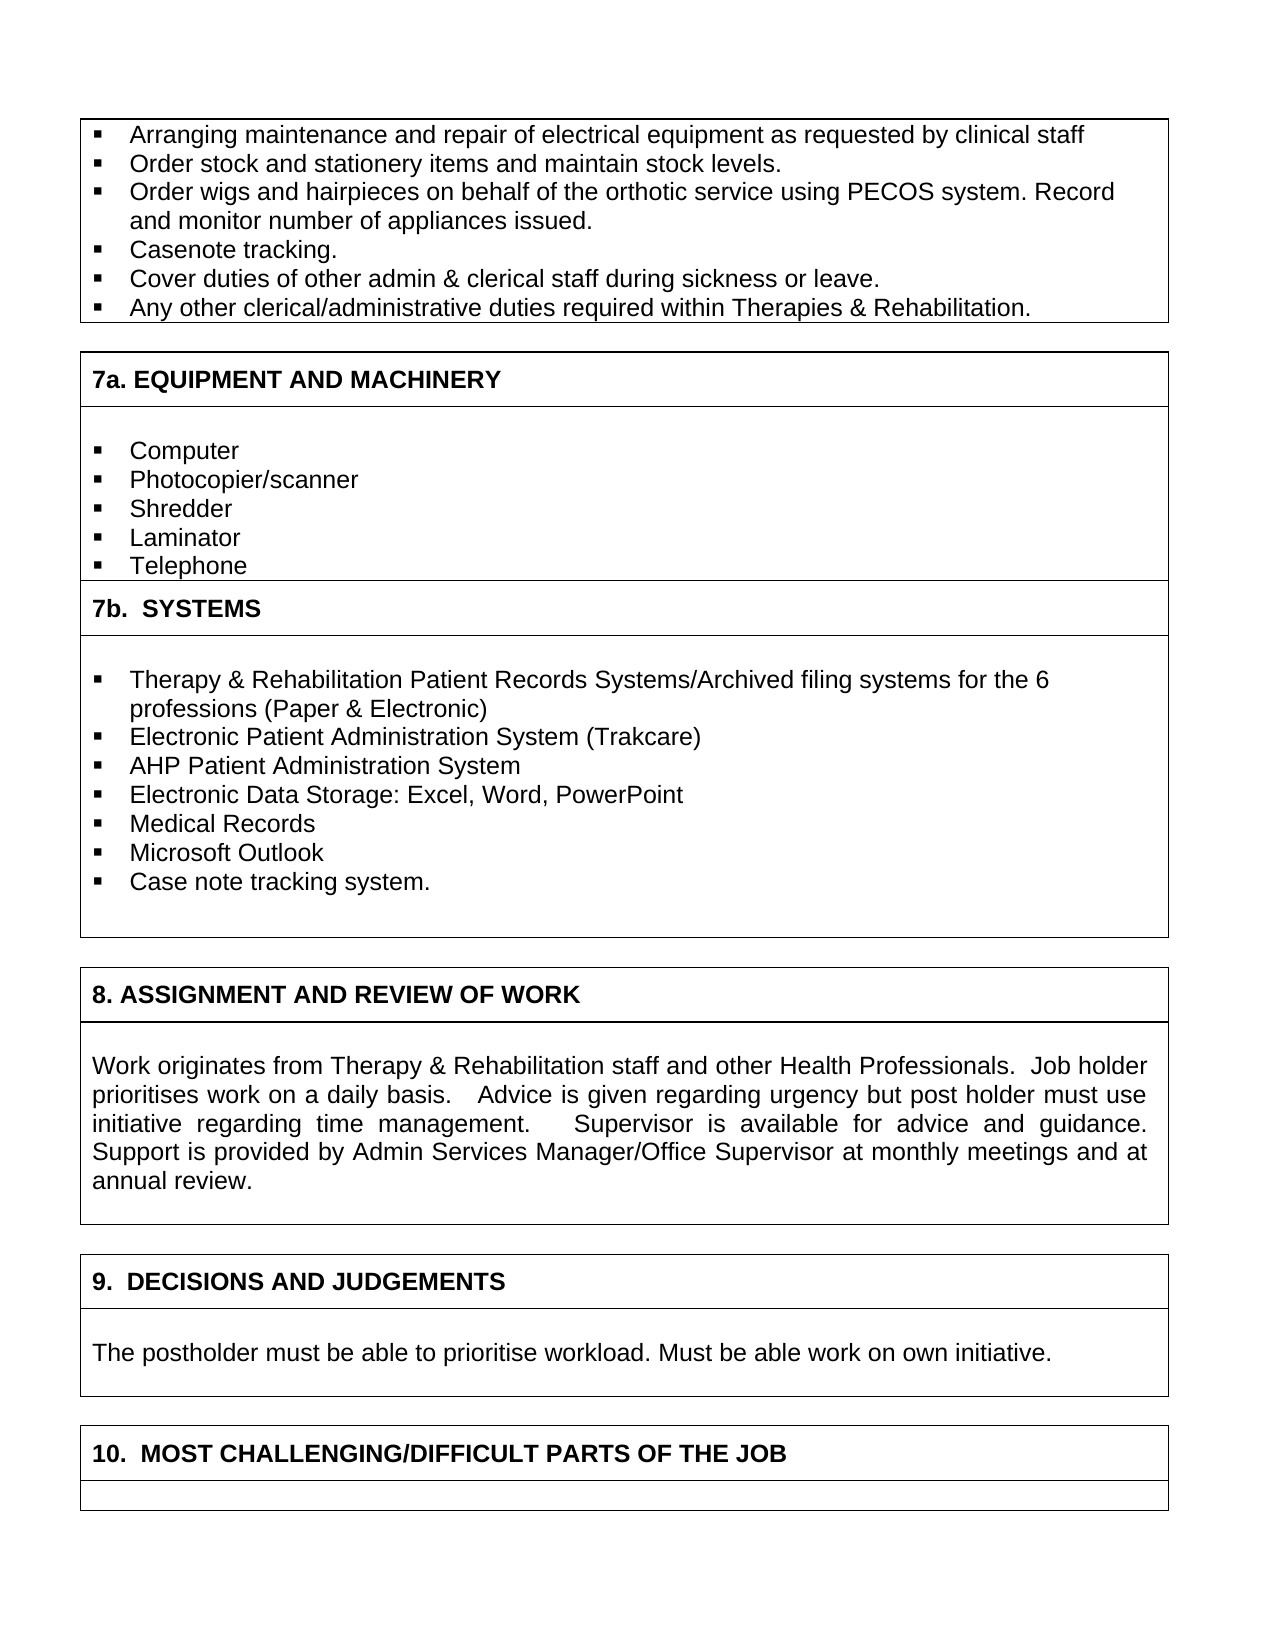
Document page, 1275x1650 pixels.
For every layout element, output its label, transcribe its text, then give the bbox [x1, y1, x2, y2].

table_header 7a. EQUIPMENT MACHINERY [81, 353, 1168, 406]
table_header 9. DECISIONS JUDGEMENTS [81, 1255, 1168, 1308]
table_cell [81, 1481, 1168, 1510]
table_cell Computer Photocopier/scanner Shredder Laminator Telephone [81, 407, 1168, 580]
table_header 8. ASSIGNMENT REVIEW OF [81, 968, 1168, 1021]
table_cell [81, 120, 1168, 322]
table_cell 7b. SYSTEMS [81, 581, 1168, 635]
table_cell Work originates from Therapy & Rehabilitation staff and other Health Professionals. Job holder prioritises work on a daily basis. Advice is given regarding urgency but post holder must use initiative regarding time management. Supervisor is available for advice and guidance. Support is provided by Admin Services Manager/Office Supervisor at monthly meetings and at annual review. [81, 1023, 1168, 1224]
table_cell The postholder must be able to prioritise workload. Must be able work on own initiative. [81, 1309, 1168, 1396]
table_header 10. MOST CHALLENGING/DIFFICULT PARTS OF THE [81, 1426, 1168, 1480]
table_cell Therapy & Rehabilitation Patient Records Systems/Archived filing systems for the 6 professions (Paper & Electronic) Electronic Patient Administration System (Trakcare) AHP Patient Administration System Electronic Data Storage: Excel, Word, PowerPoint Medical Records Microsoft Outlook Case note tracking system. [81, 636, 1168, 937]
